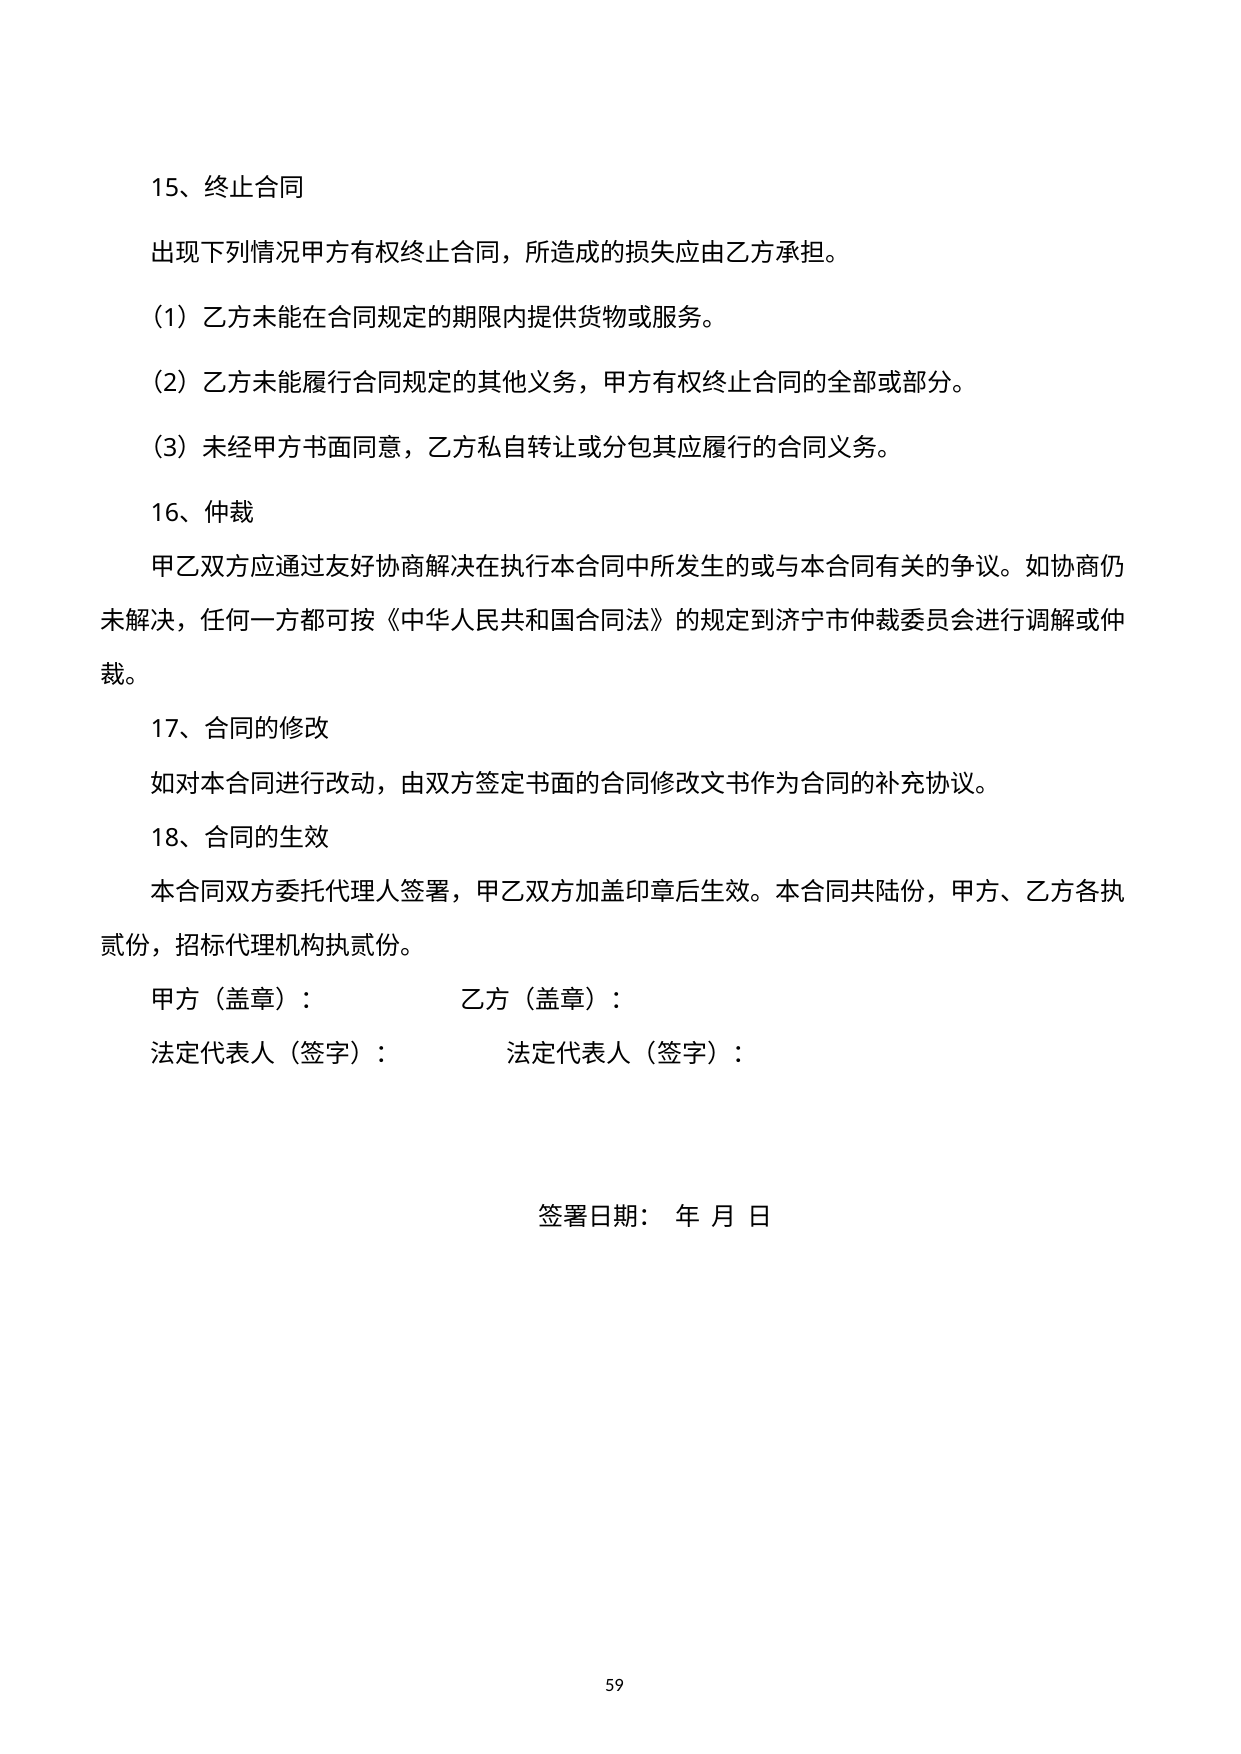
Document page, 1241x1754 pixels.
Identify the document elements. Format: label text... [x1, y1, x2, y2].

text （3）未经甲方书面同意，乙方私自转让或分包其应履行的合同义务。 [100, 413, 1128, 478]
text 法定代表人（签字）： 法定代表人（签字）： [100, 1019, 1128, 1074]
text 16、仲裁 [100, 478, 1128, 532]
text 甲方（盖章）： 乙方（盖章）： [100, 965, 1128, 1019]
text 如对本合同进行改动，由双方签定书面的合同修改文书作为合同的补充协议。 [100, 749, 1128, 803]
text （2）乙方未能履行合同规定的其他义务，甲方有权终止合同的全部或部分。 [100, 348, 1128, 413]
text 本合同双方委托代理人签署，甲乙双方加盖印章后生效。本合同共陆份，甲方、乙方各执贰份，招标代理机构执贰份。 [100, 857, 1128, 965]
text 出现下列情况甲方有权终止合同，所造成的损失应由乙方承担。 [100, 218, 1128, 283]
text 18、合同的生效 [100, 803, 1128, 857]
text 17、合同的修改 [100, 694, 1128, 749]
text （1）乙方未能在合同规定的期限内提供货物或服务。 [100, 283, 1128, 348]
text 签署日期： 年 月 日 [100, 1182, 1128, 1236]
text 甲乙双方应通过友好协商解决在执行本合同中所发生的或与本合同有关的争议。如协商仍未解决，任何一方都可按《中华人民共和国合同法》的规定到济宁市仲裁委员会进行调解或仲裁。 [100, 532, 1128, 694]
text 15、终止合同 [100, 153, 1128, 218]
